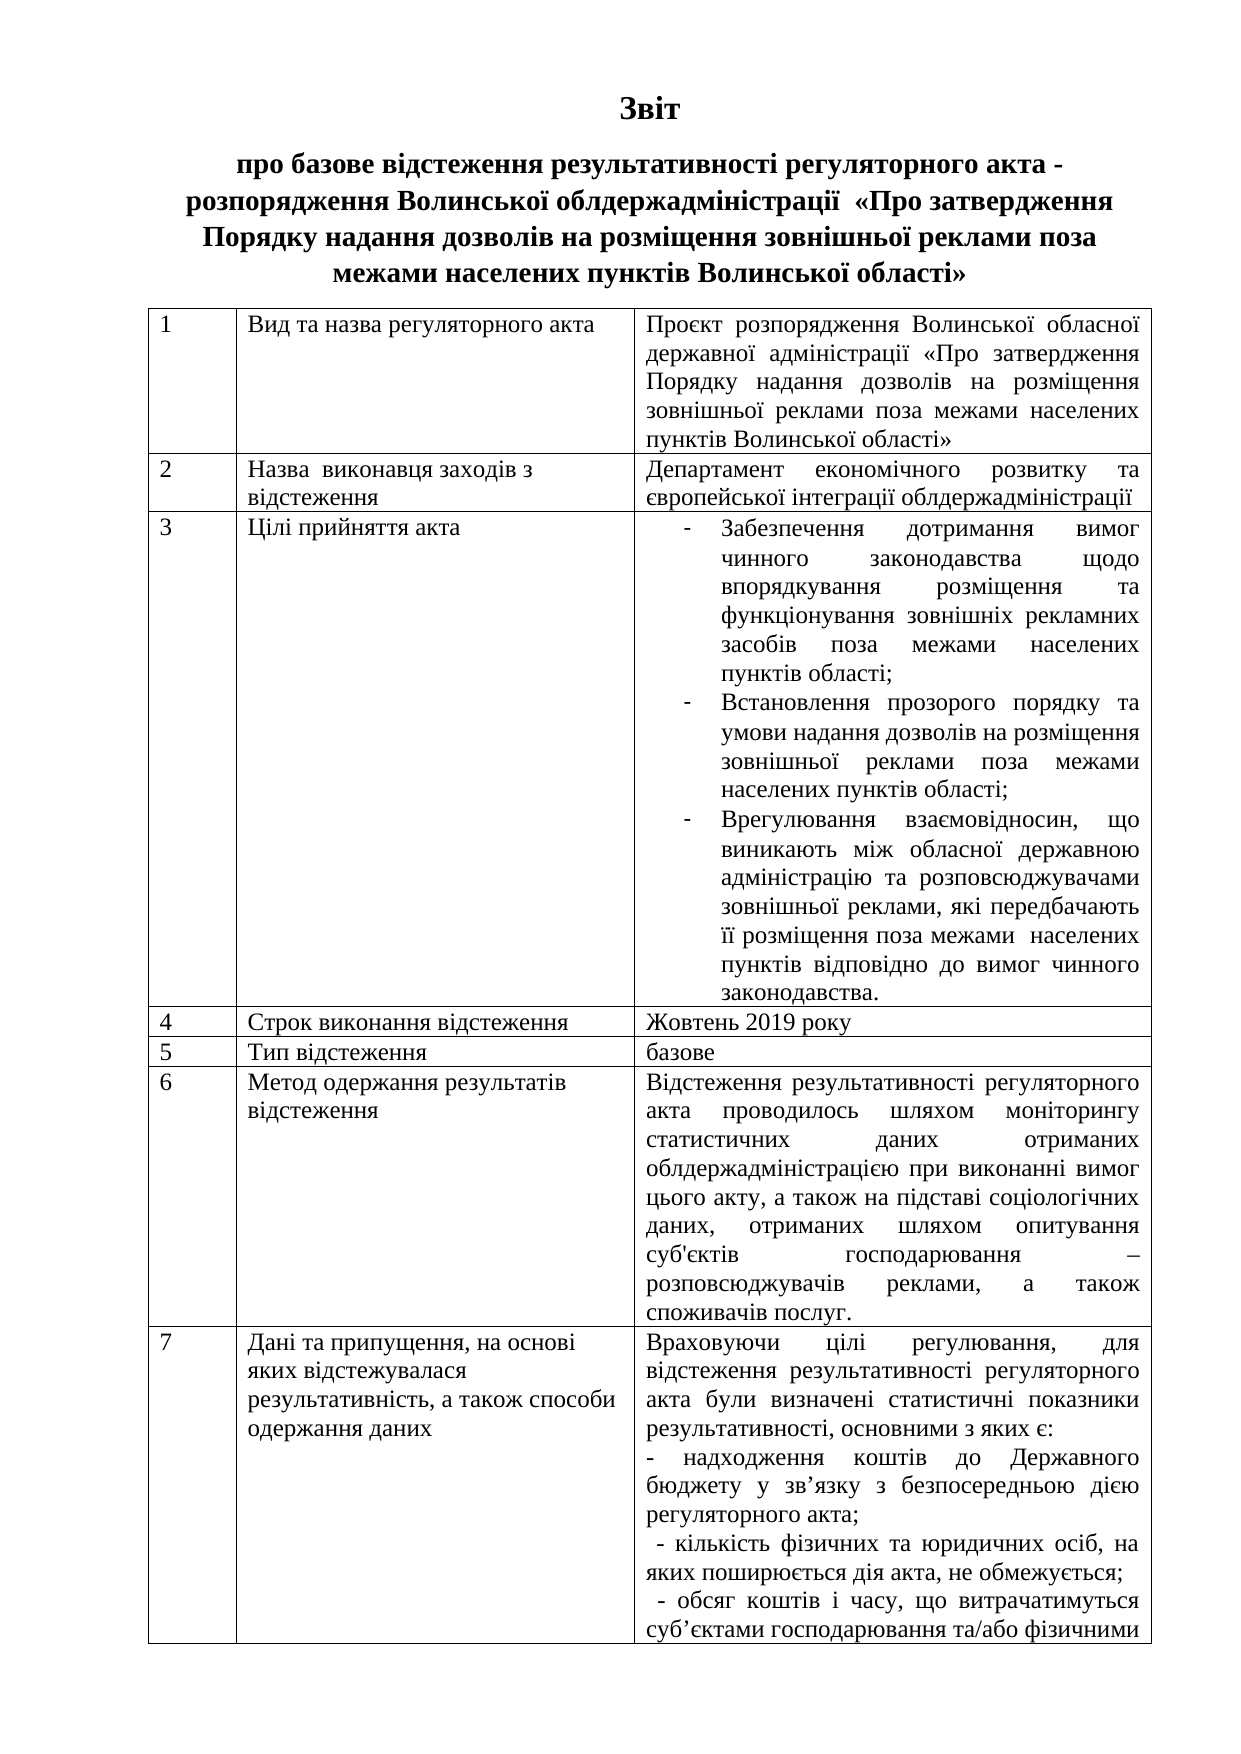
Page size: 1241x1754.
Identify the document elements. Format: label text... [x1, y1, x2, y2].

table_cell Строк виконання відстеження [237, 1007, 634, 1036]
table_cell Тип відстеження [237, 1037, 634, 1066]
table_cell 6 [149, 1067, 236, 1326]
text Звіт [148, 88, 1152, 127]
table_cell Жовтень 2019 року [635, 1007, 1151, 1036]
table_cell 4 [149, 1007, 236, 1036]
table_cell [635, 1327, 1151, 1643]
table_header 1 [149, 309, 236, 453]
table_cell Відстеження результативності регуляторного акта проводилось шляхом моніторингу статистичних даних отриманих облдержадміністрацією при виконанні вимог цього акту, а також на підставі соціологічних даних, отриманих шляхом опитування суб'єктів господарювання – розповсюджувачів реклами, а також споживачів послуг. [635, 1067, 1151, 1326]
table_cell 7 [149, 1327, 236, 1643]
table_header Вид та назва регуляторного акта [237, 309, 634, 453]
table_cell 5 [149, 1037, 236, 1066]
table_cell 3 [149, 512, 236, 1006]
table_cell Забезпечення дотримання вимог чинного законодавства щодо впорядкування розміщення та функціонування зовнішніх рекламних засобів поза межами населених пунктів області; Встановлення прозорого порядку та умови надання дозволів на розміщення зовнішньої реклами поза межами населених пунктів області; Врегулювання взаємовідносин, що виникають між обласної державною адміністрацію та розповсюджувачами зовнішньої реклами, які передбачають її розміщення поза межами населених пунктів відповідно до вимог чинного законодавства. [635, 512, 1151, 1006]
table_cell Департамент економічного розвитку та європейської інтеграції облдержадміністрації [635, 454, 1151, 511]
table_cell 2 [149, 454, 236, 511]
text про базове відстеження результативності регуляторного акта -розпорядження Волинської облдержадміністрації «Про затвердження Порядку надання дозволів на розміщення зовнішньої реклами поза межами населених пунктів Волинської області» [148, 147, 1152, 288]
table_cell Метод одержання результатів відстеження [237, 1067, 634, 1326]
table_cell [237, 1327, 634, 1643]
table_cell базове [635, 1037, 1151, 1066]
table_cell Назва виконавця заходів з відстеження [237, 454, 634, 511]
table_cell Цілі прийняття акта [237, 512, 634, 1006]
table_header Проєкт розпорядження Волинської обласної державної адміністрації «Про затвердження Порядку надання дозволів на розміщення зовнішньої реклами поза межами населених пунктів Волинської області» [635, 309, 1151, 453]
